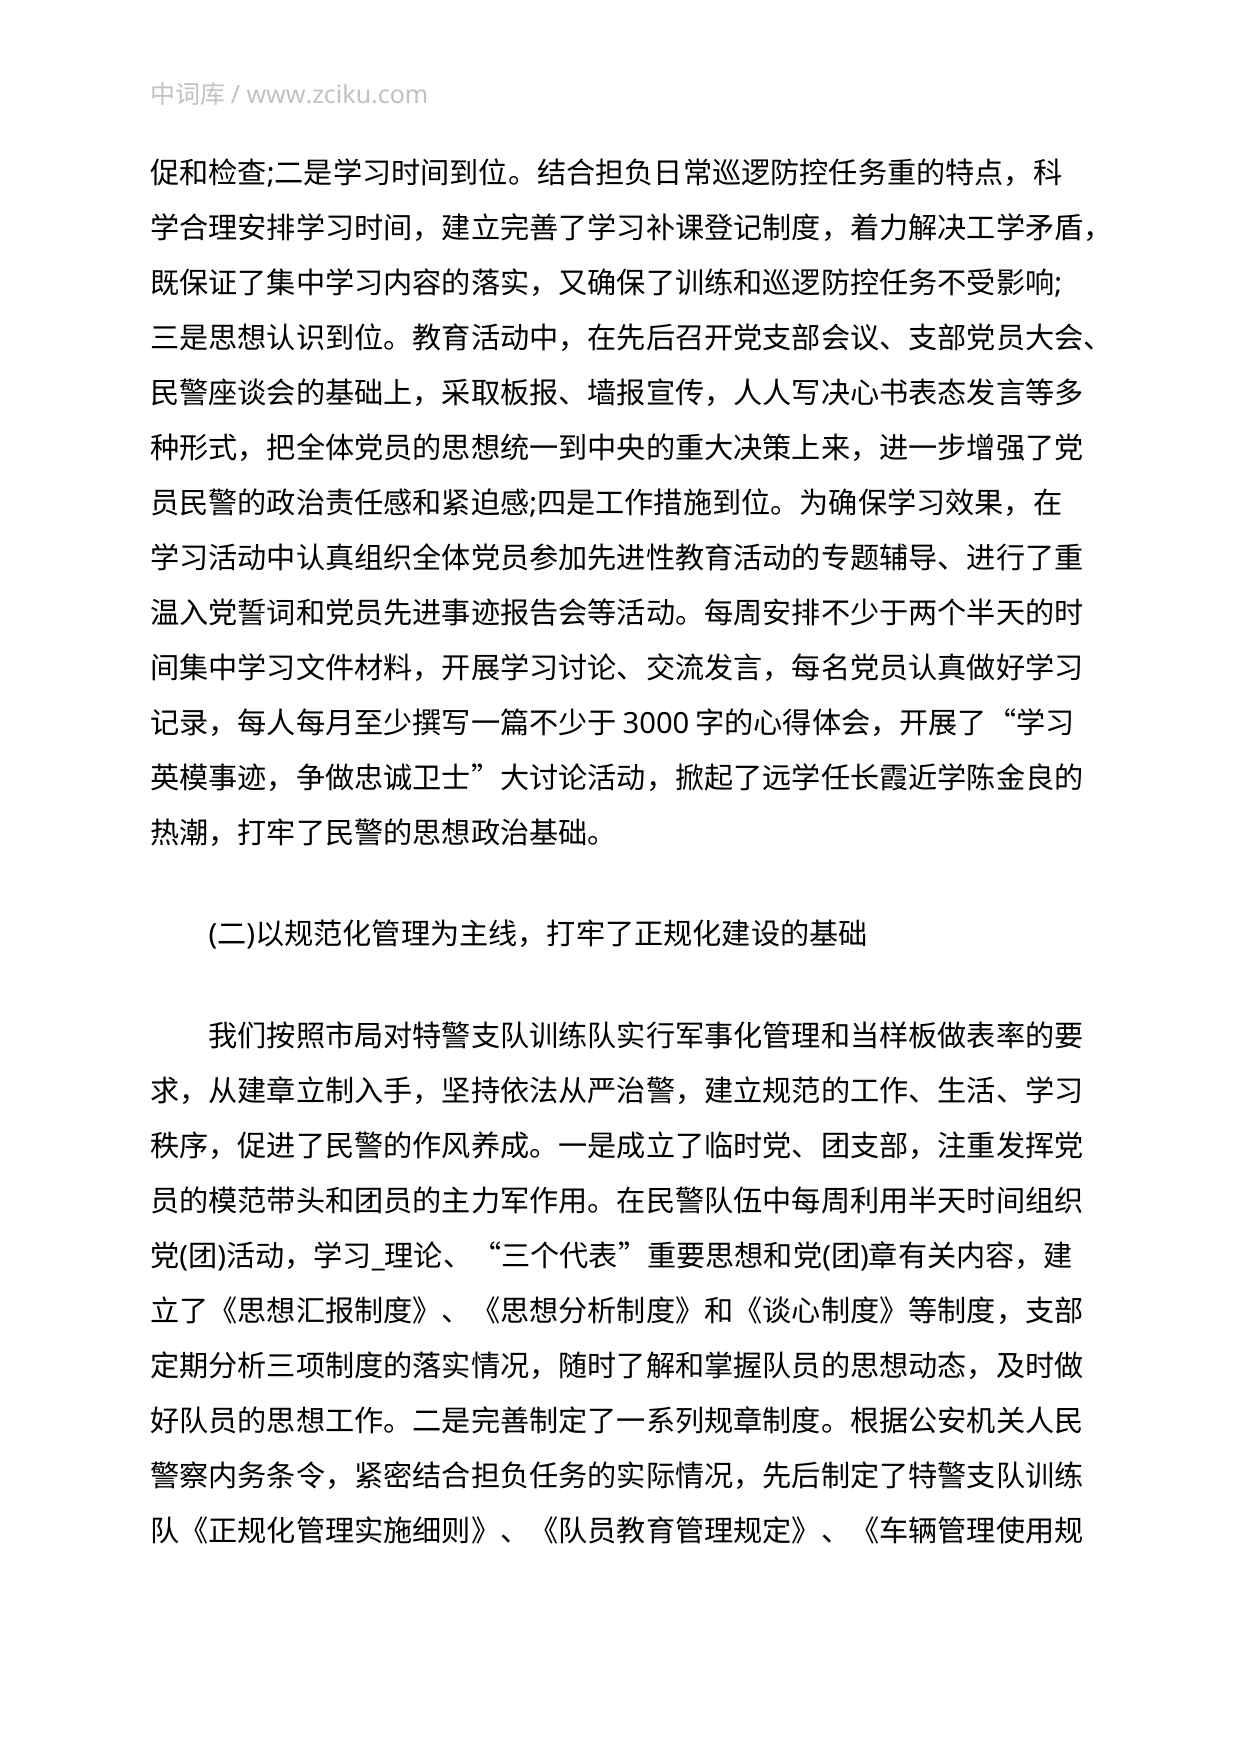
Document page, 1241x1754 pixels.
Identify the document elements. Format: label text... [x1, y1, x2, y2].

text (二)以规范化管理为主线，打牢了正规化建设的基础 [150, 911, 1090, 953]
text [150, 150, 1090, 851]
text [150, 1013, 1090, 1549]
